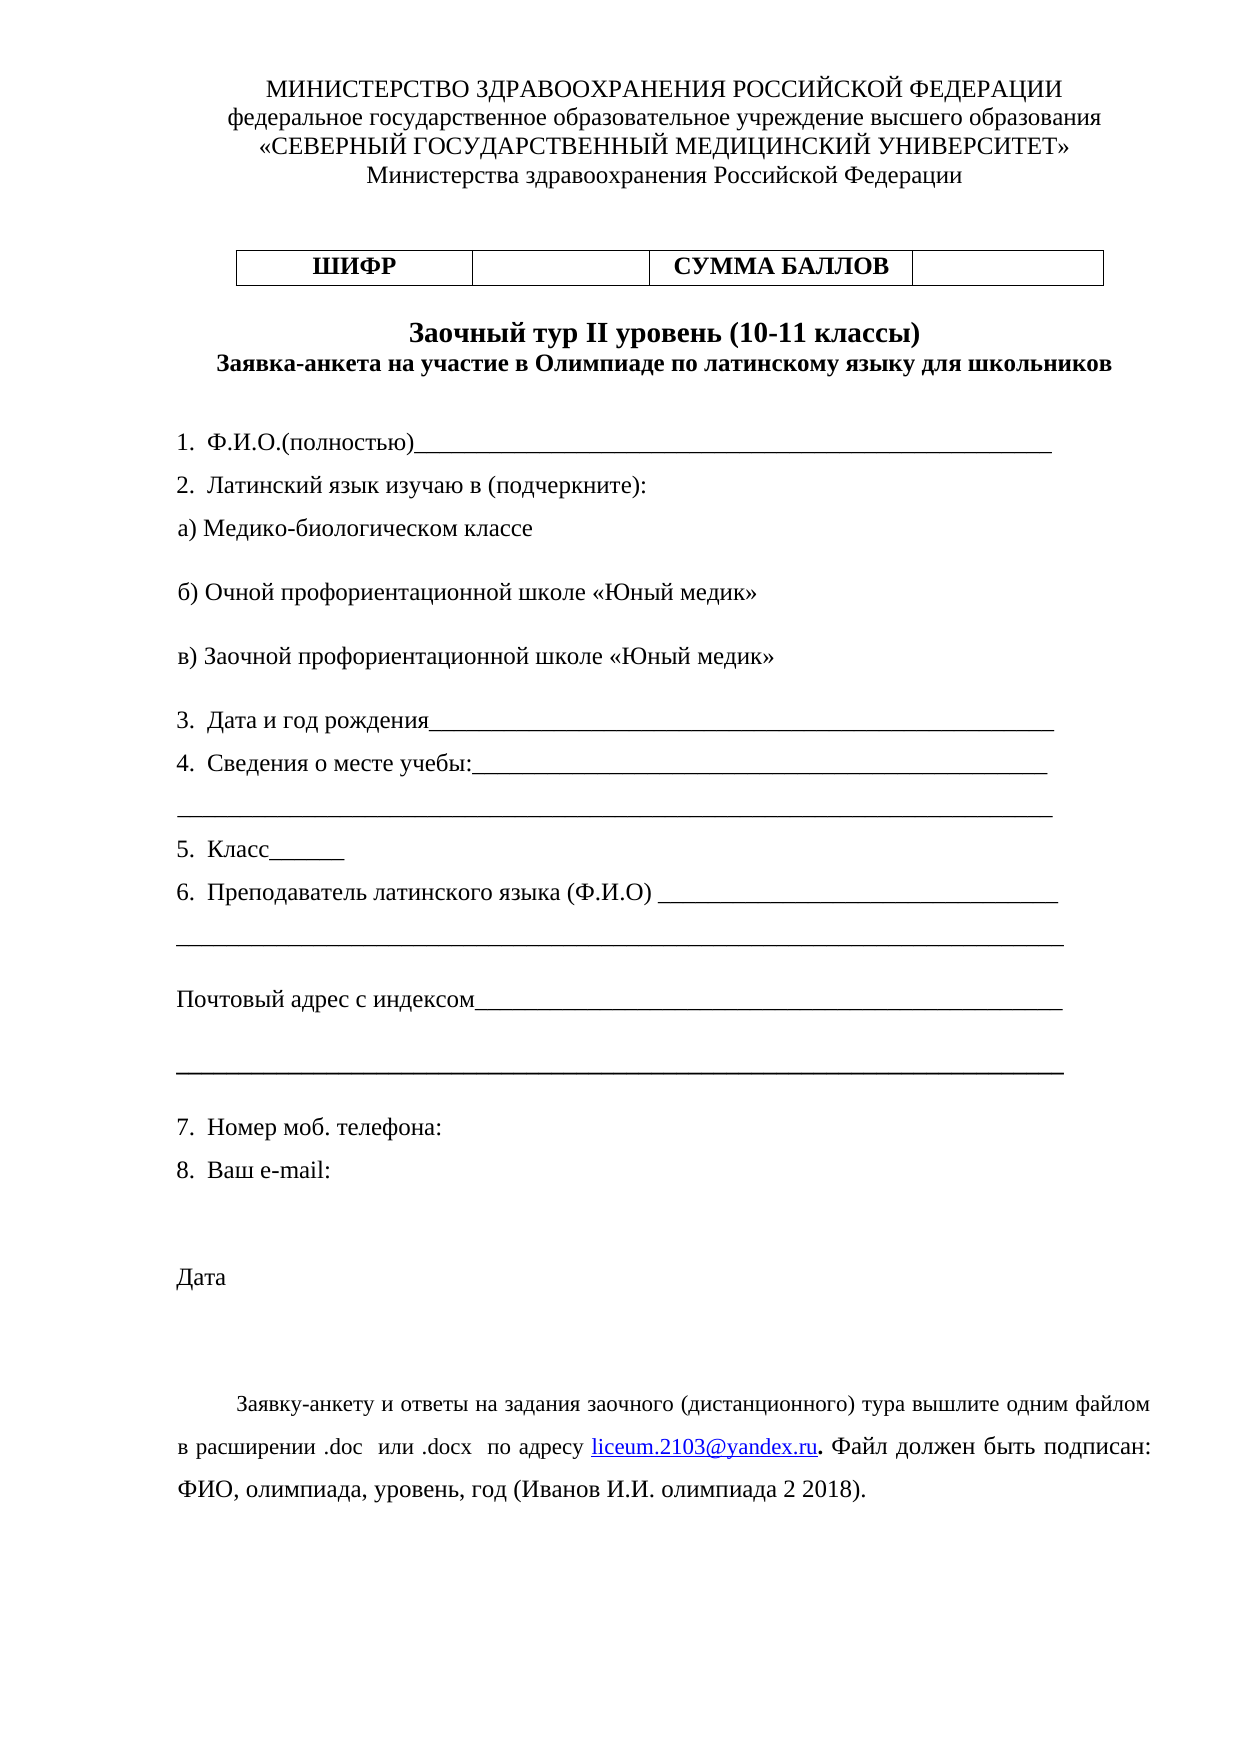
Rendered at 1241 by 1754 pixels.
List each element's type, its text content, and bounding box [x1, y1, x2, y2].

table_header [913, 251, 1103, 285]
text _______________________________________________________________________ [176, 1048, 1152, 1077]
list Ф.И.О.(полностью)___________________________________________________ [176, 427, 1152, 455]
subtitle Заочный тур II уровень (10-11 классы) [177, 315, 1152, 348]
text Дата [176, 1262, 1152, 1291]
table_header СУММА БАЛЛОВ [650, 251, 912, 285]
text в) Заочной профориентационной школе «Юный медик» [177, 641, 1152, 669]
list Класс______ [176, 834, 1152, 863]
list Дата и год рождения__________________________________________________ [176, 705, 1152, 733]
text а) Медико-биологическом классе [177, 513, 1152, 542]
subtitle Заявка-анкета на участие в Олимпиаде по латинскому языку для школьников [177, 348, 1152, 377]
text Почтовый адрес с индексом_______________________________________________ [176, 984, 1152, 1013]
text б) Очной профориентационной школе «Юный медик» [177, 577, 1152, 606]
list Номер моб. телефона: [176, 1112, 1152, 1141]
list Латинский язык изучаю в (подчеркните): [176, 470, 1152, 498]
text Заявку-анкету и ответы на задания заочного (дистанционного) тура вышлите одним файлом в расширении .doc или .docx по адресу liceum.2103@yandex.ru. Файл должен быть подписан: ФИО, олимпиада, уровень, год (Иванов И.И. олимпиада 2 2018). [177, 1390, 1152, 1503]
list Преподаватель латинского языка (Ф.И.О) ________________________________ [176, 877, 1152, 906]
list Ваш e-mail: [176, 1155, 1152, 1184]
list Сведения о месте учебы:______________________________________________ ______________________________________________________________________ [176, 748, 1152, 820]
table_header [473, 251, 649, 285]
table_header ШИФР [237, 251, 472, 285]
text _______________________________________________________________________ [176, 920, 1152, 949]
